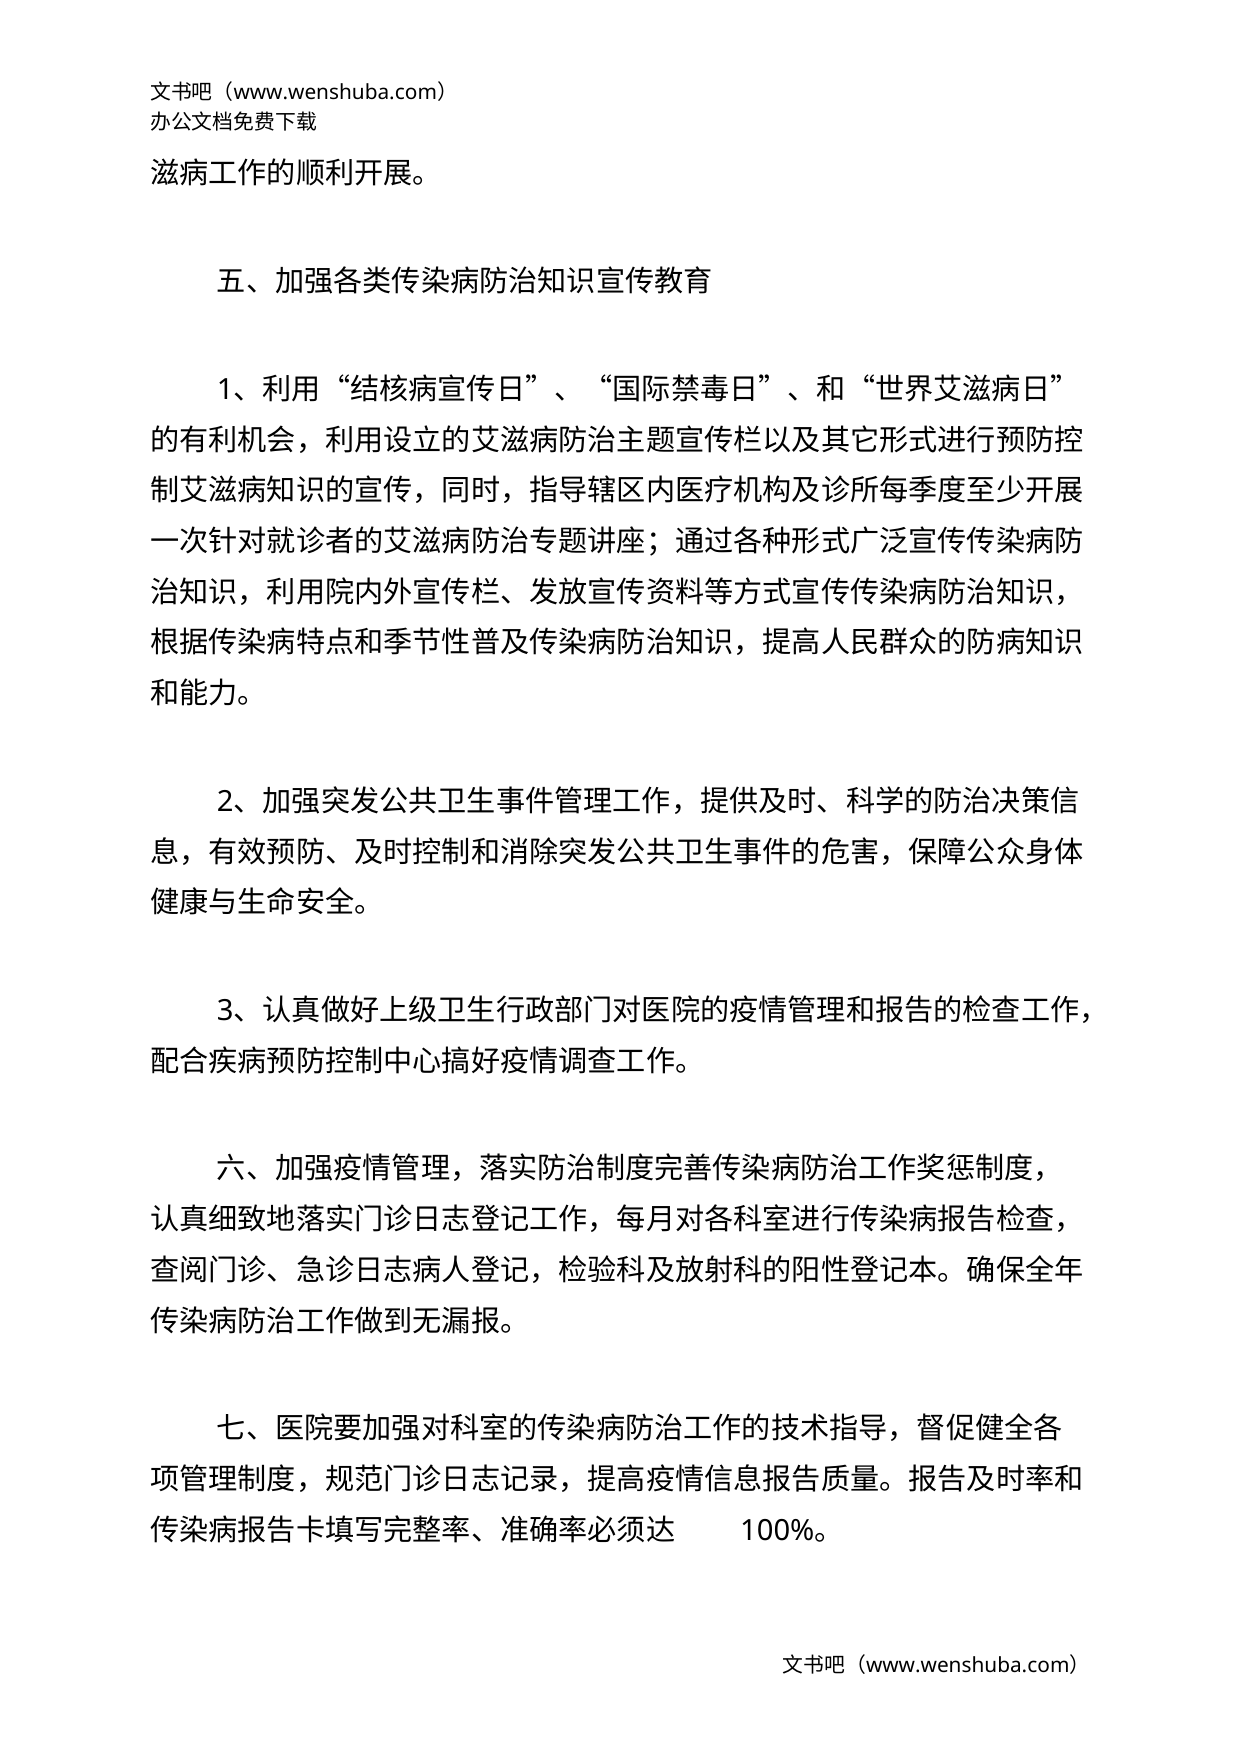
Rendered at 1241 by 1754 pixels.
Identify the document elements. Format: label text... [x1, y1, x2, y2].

text 2、加强突发公共卫生事件管理工作，提供及时、科学的防治决策信息，有效预防、及时控制和消除突发公共卫生事件的危害，保障公众身体健康与生命安全。 [150, 777, 1090, 921]
text 1、利用“结核病宣传日”、“国际禁毒日”、和“世界艾滋病日”的有利机会，利用设立的艾滋病防治主题宣传栏以及其它形式进行预防控制艾滋病知识的宣传，同时，指导辖区内医疗机构及诊所每季度至少开展一次针对就诊者的艾滋病防治专题讲座；通过各种形式广泛宣传传染病防治知识，利用院内外宣传栏、发放宣传资料等方式宣传传染病防治知识，根据传染病特点和季节性普及传染病防治知识，提高人民群众的防病知识和能力。 [150, 365, 1090, 712]
text 五、加强各类传染病防治知识宣传教育 [150, 258, 1090, 300]
text 3、认真做好上级卫生行政部门对医院的疫情管理和报告的检查工作，配合疾病预防控制中心搞好疫情调查工作。 [150, 986, 1090, 1079]
text 七、医院要加强对科室的传染病防治工作的技术指导，督促健全各项管理制度，规范门诊日志记录，提高疫情信息报告质量。报告及时率和传染病报告卡填写完整率、准确率必须达 100%。 [150, 1405, 1090, 1548]
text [150, 150, 1090, 192]
text 六、加强疫情管理，落实防治制度完善传染病防治工作奖惩制度，认真细致地落实门诊日志登记工作，每月对各科室进行传染病报告检查，查阅门诊、急诊日志病人登记，检验科及放射科的阳性登记本。确保全年传染病防治工作做到无漏报。 [150, 1145, 1090, 1339]
